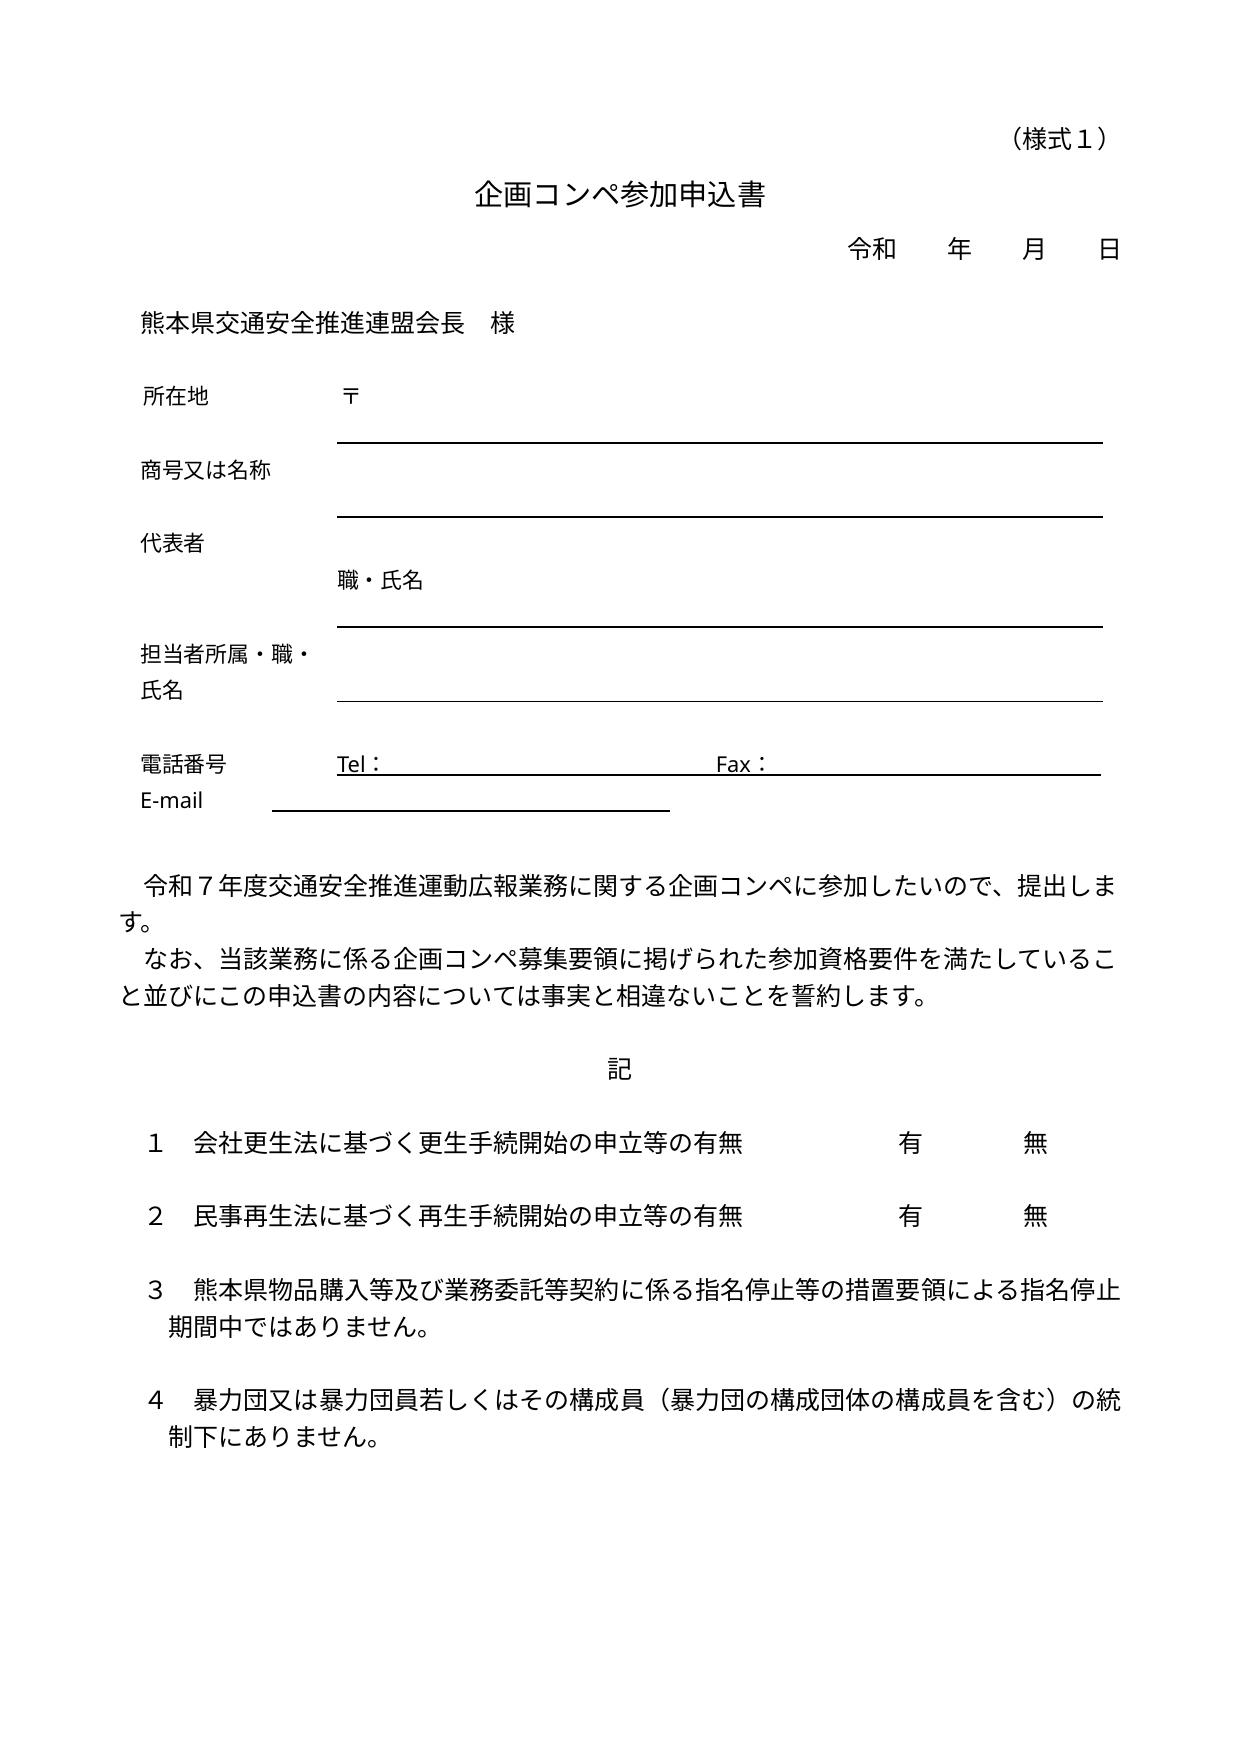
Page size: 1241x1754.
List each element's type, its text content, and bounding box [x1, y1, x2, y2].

text ３ 熊本県物品購入等及び業務委託等契約に係る指名停止等の措置要領による指名停止期間中ではありません。 [118, 1270, 1122, 1344]
text 電話番号 Tel： Fax： [118, 744, 1122, 781]
text 令和 年 月 日 [118, 230, 1122, 267]
text 商号又は名称 [118, 450, 1122, 487]
text ４ 暴力団又は暴力団員若しくはその構成員（暴力団の構成団体の構成員を含む）の統制下にありません。 [118, 1381, 1122, 1454]
text 令和７年度交通安全推進運動広報業務に関する企画コンペに参加したいので、提出します。 [118, 866, 1122, 939]
text （様式１） [118, 119, 1122, 156]
subtitle 記 [118, 1049, 1122, 1086]
text 担当者所属・職・ [118, 634, 1122, 671]
text 職・氏名 [118, 561, 1122, 597]
text １ 会社更生法に基づく更生手続開始の申立等の有無 有 無 [118, 1123, 1122, 1160]
text なお、当該業務に係る企画コンペ募集要領に掲げられた参加資格要件を満たしていること並びにこの申込書の内容については事実と相違ないことを誓約します。 [118, 939, 1122, 1013]
text 所在地 〒 [118, 377, 1122, 414]
text ２ 民事再生法に基づく再生手続開始の申立等の有無 有 無 [118, 1197, 1122, 1233]
text 企画コンペ参加申込書 [118, 156, 1122, 230]
text E-mail [118, 781, 1122, 818]
text 氏名 [118, 671, 1122, 708]
text 代表者 [118, 524, 1122, 561]
text 熊本県交通安全推進連盟会長 様 [140, 303, 1122, 340]
